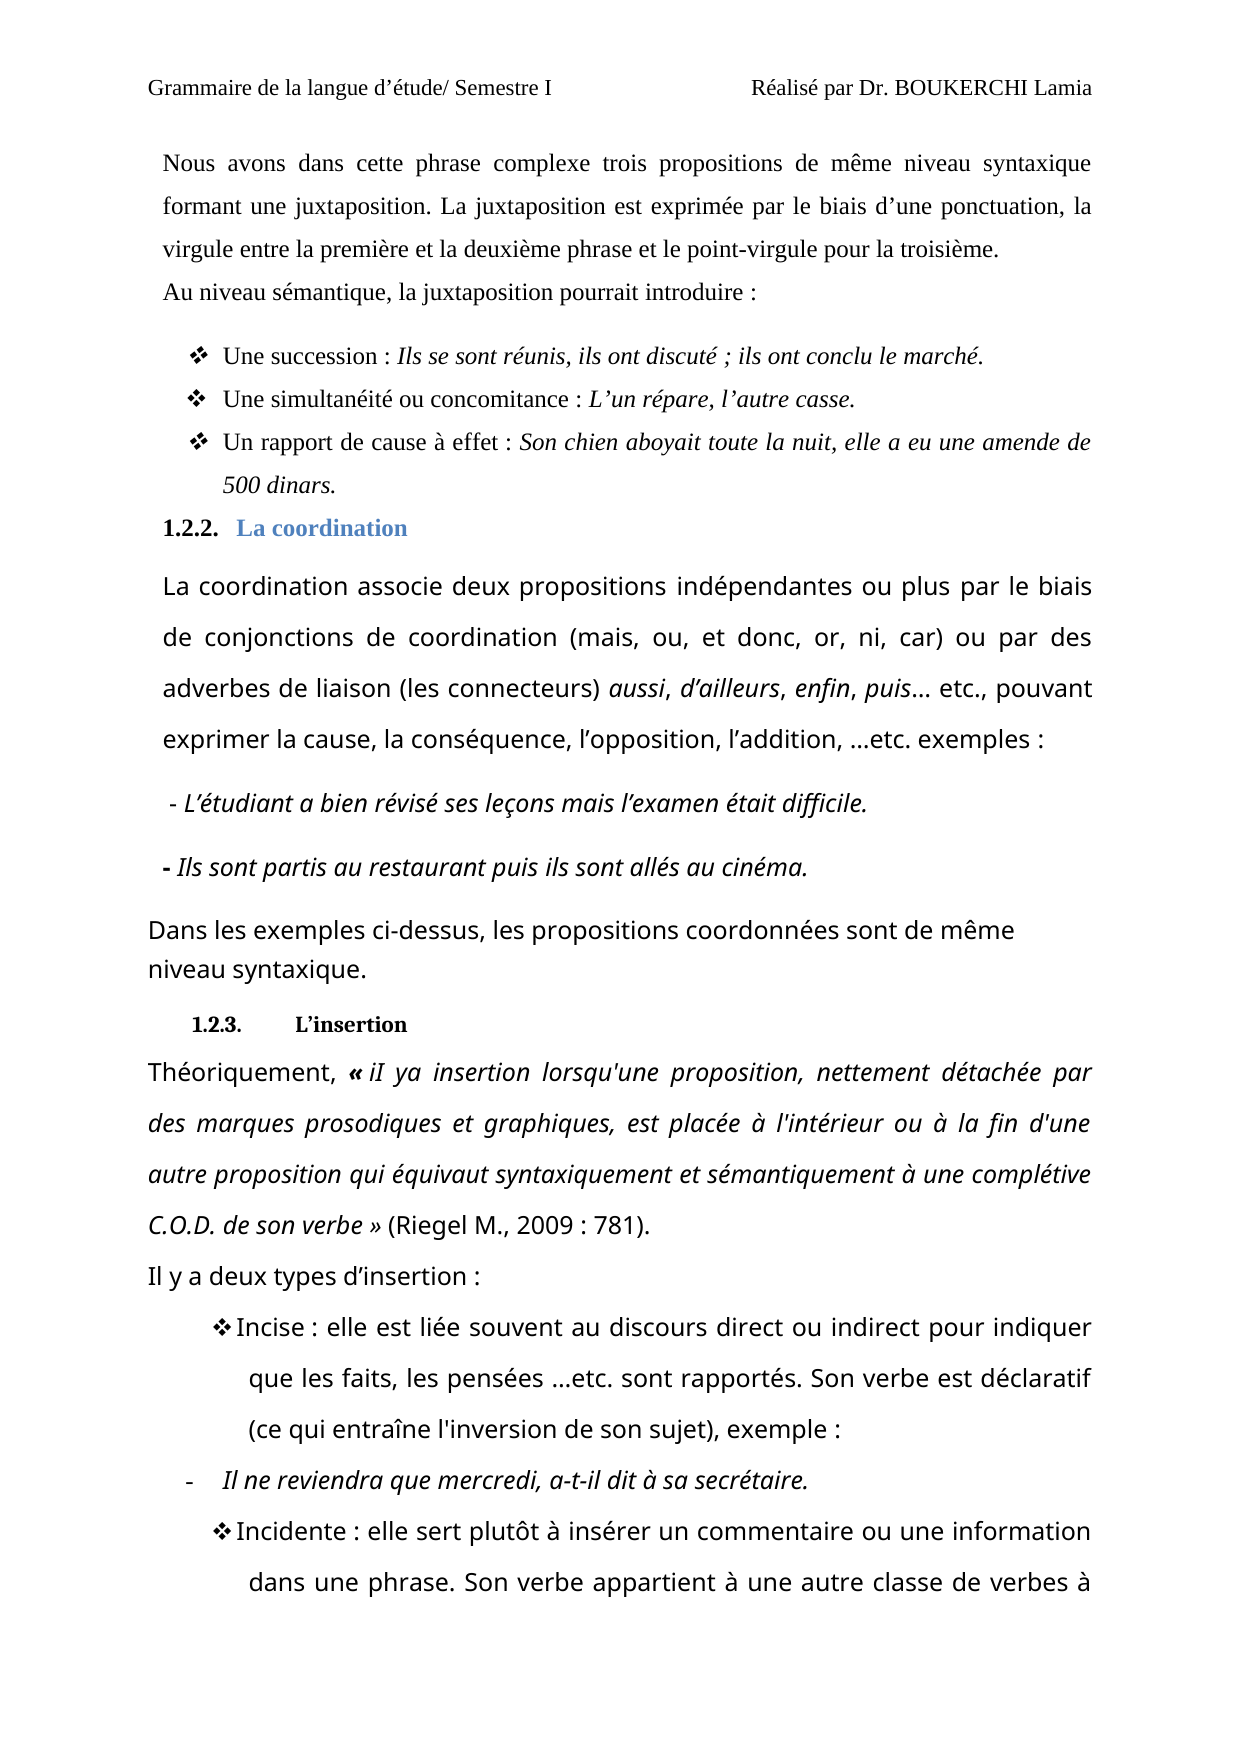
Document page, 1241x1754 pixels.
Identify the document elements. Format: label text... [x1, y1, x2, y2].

text La coordination associe deux propositions indépendantes ou plus par le biais de conjonctions de coordination (mais, ou, et donc, or, ni, car) ou par des adverbes de liaison (les connecteurs) aussi, d’ailleurs, enfin, puis… etc., pouvant exprimer la cause, la conséquence, l’opposition, l’addition, …etc. exemples : [162, 569, 1093, 756]
list Une succession : Ils se sont réunis, ils ont discuté ; ils ont conclu le marché. [185, 341, 1093, 370]
text Il y a deux types d’insertion : [148, 1259, 1093, 1293]
text Au niveau sémantique, la juxtaposition pourrait introduire : [162, 277, 1093, 306]
subtitle L’insertion [192, 1012, 1093, 1038]
text - Ils sont partis au restaurant puis ils sont allés au cinéma. [162, 849, 1093, 883]
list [211, 1514, 1093, 1599]
text - L’étudiant a bien révisé ses leçons mais l’examen était difficile. [162, 786, 1093, 820]
list Incise : elle est liée souvent au discours direct ou indirect pour indiquer que les faits, les pensées …etc. sont rapportés. Son verbe est déclaratif (ce qui entraîne l'inversion de son sujet), exemple : [211, 1310, 1093, 1446]
text Nous avons dans cette phrase complexe trois propositions de même niveau syntaxique formant une juxtaposition. La juxtaposition est exprimée par le biais d’une ponctuation, la virgule entre la première et la deuxième phrase et le point-virgule pour la troisième. [162, 148, 1093, 263]
text Théoriquement, « iI ya insertion lorsqu'une proposition, nettement détachée par des marques prosodiques et graphiques, est placée à l'intérieur ou à la fin d'une autre proposition qui équivaut syntaxiquement et sémantiquement à une complétive C.O.D. de son verbe » (Riegel M., 2009 : 781). [148, 1055, 1093, 1242]
list Un rapport de cause à effet : Son chien aboyait toute la nuit, elle a eu une amende de 500 dinars. [185, 427, 1093, 499]
list Il ne reviendra que mercredi, a-t-il dit à sa secrétaire. [185, 1463, 1093, 1497]
list La coordination [162, 513, 1093, 542]
text Dans les exemples ci-dessus, les propositions coordonnées sont de même niveau syntaxique. [148, 913, 1093, 986]
list Une simultanéité ou concomitance : L’un répare, l’autre casse. [185, 384, 1093, 413]
